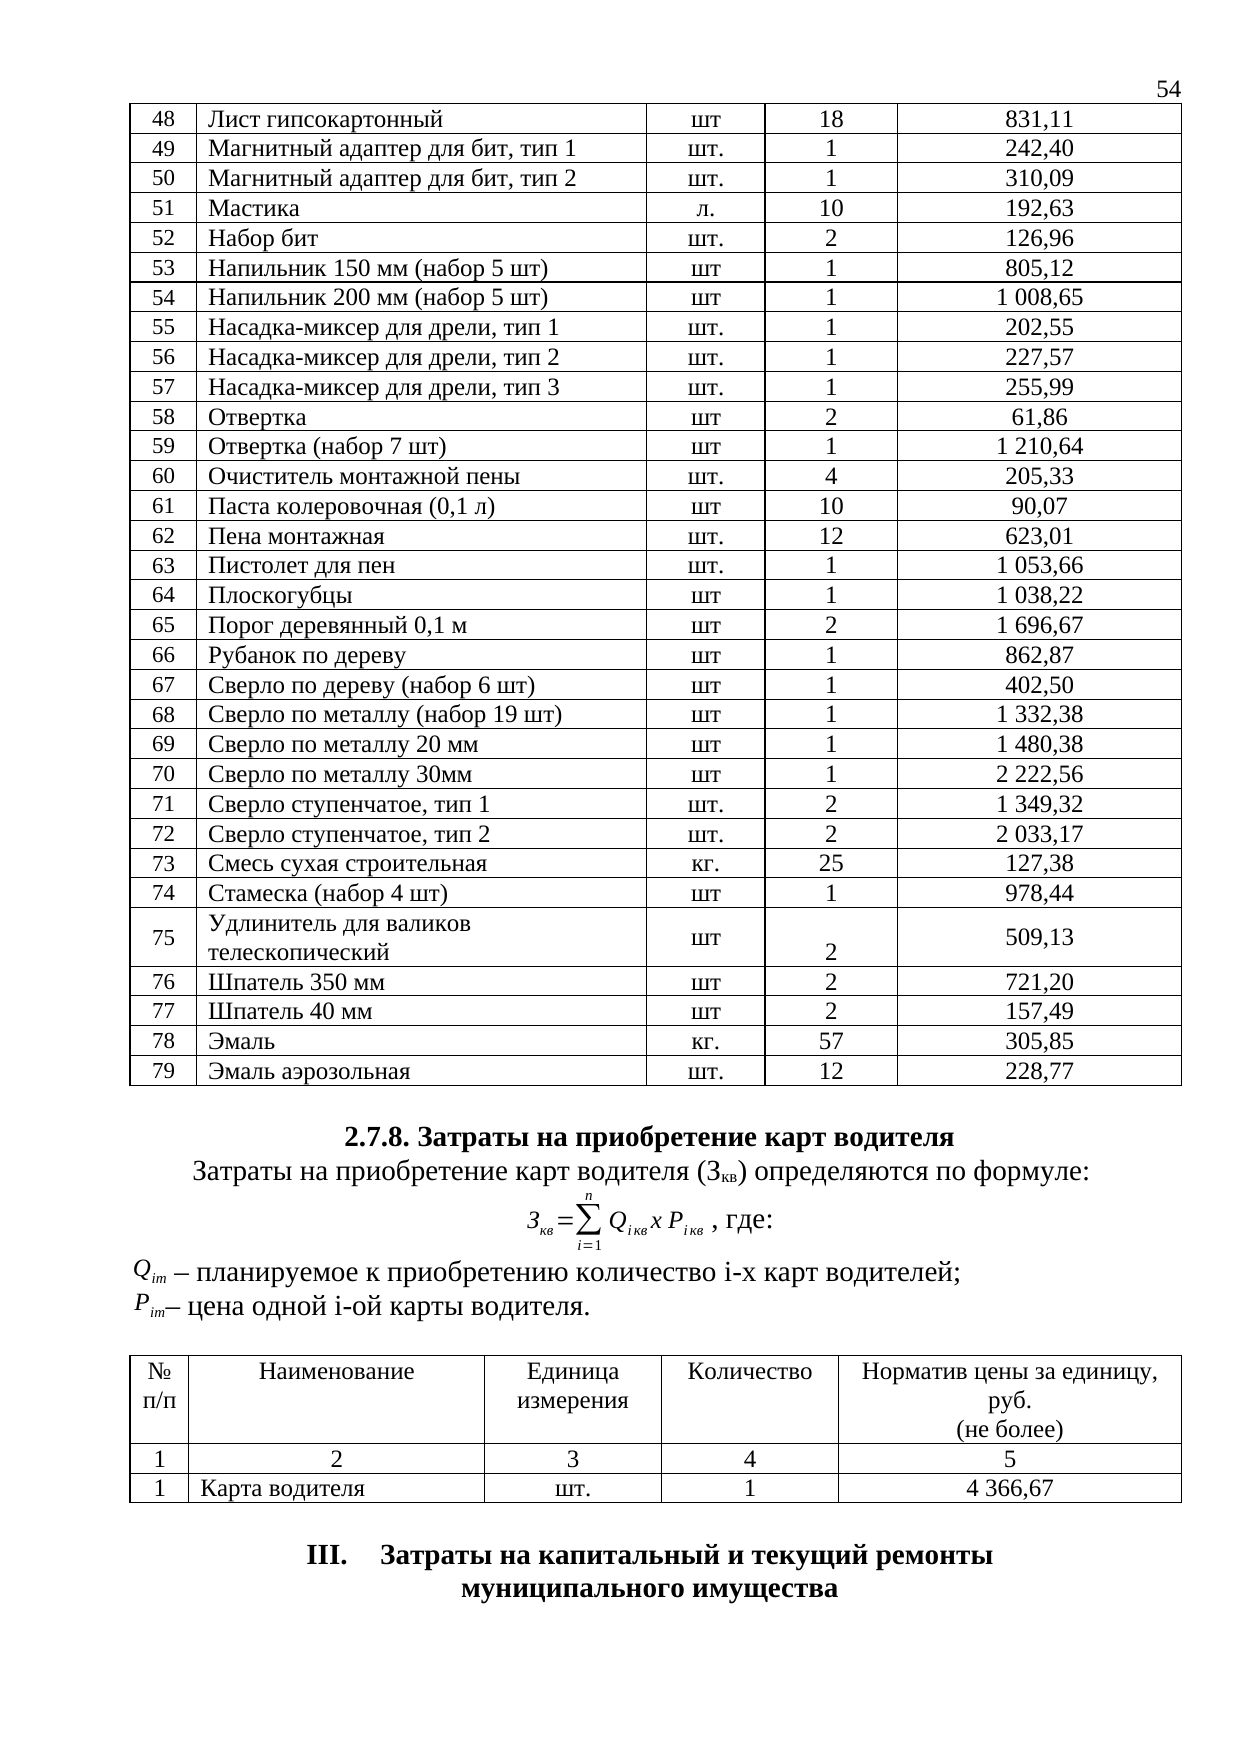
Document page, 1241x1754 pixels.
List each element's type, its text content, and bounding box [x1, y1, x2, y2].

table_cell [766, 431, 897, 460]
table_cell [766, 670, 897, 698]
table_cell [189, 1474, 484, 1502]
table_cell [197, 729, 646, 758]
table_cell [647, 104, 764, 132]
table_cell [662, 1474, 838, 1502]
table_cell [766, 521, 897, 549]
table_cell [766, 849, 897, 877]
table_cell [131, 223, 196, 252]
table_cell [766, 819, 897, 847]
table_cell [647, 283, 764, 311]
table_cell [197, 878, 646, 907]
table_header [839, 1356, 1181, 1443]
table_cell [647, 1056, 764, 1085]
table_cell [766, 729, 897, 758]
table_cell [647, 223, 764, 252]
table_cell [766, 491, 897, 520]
text – планируемое к приобретению количество i-х карт водителей; [118, 1254, 1181, 1288]
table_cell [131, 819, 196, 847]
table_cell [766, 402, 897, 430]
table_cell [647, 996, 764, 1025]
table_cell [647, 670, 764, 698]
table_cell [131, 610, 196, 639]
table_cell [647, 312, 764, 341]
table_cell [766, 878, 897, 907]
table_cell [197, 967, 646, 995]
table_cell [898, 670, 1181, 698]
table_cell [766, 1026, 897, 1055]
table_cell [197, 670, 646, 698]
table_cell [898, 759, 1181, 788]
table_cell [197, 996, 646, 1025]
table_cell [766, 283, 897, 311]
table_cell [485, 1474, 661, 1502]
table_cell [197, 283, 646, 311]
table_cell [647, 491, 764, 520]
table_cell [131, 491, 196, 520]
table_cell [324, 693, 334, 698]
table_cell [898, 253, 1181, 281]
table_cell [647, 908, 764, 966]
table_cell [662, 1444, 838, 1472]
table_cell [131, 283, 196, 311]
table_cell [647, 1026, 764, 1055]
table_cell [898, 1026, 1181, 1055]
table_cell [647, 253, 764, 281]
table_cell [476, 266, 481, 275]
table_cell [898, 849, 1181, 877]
text Затраты на приобретение карт водителя (Зкв) определяются по формуле: [118, 1153, 1181, 1186]
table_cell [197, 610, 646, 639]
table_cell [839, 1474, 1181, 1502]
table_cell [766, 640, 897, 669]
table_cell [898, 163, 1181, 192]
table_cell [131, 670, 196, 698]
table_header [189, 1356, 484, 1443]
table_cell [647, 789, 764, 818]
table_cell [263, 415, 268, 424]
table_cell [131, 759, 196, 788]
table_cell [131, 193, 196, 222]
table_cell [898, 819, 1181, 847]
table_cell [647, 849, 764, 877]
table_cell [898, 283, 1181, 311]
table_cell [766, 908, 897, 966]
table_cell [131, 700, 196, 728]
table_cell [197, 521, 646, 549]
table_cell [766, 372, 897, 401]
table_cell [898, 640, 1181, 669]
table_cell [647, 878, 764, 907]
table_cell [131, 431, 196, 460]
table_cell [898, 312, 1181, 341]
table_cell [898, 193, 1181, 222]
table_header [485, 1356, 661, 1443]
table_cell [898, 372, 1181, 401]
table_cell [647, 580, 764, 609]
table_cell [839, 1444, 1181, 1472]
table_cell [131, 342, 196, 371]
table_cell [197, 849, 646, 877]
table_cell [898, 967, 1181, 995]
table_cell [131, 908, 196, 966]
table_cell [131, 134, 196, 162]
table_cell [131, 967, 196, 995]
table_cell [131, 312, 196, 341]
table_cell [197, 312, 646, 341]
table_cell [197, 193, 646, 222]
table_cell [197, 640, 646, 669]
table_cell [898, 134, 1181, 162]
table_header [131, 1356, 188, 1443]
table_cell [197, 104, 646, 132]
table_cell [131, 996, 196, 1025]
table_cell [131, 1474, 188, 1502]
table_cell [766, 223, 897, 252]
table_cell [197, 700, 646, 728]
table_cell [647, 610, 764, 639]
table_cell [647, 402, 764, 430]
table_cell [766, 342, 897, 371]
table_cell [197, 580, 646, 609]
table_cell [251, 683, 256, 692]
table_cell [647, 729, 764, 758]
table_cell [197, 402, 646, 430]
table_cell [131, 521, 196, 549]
text 2.7.8. Затраты на приобретение карт водителя [118, 1119, 1181, 1153]
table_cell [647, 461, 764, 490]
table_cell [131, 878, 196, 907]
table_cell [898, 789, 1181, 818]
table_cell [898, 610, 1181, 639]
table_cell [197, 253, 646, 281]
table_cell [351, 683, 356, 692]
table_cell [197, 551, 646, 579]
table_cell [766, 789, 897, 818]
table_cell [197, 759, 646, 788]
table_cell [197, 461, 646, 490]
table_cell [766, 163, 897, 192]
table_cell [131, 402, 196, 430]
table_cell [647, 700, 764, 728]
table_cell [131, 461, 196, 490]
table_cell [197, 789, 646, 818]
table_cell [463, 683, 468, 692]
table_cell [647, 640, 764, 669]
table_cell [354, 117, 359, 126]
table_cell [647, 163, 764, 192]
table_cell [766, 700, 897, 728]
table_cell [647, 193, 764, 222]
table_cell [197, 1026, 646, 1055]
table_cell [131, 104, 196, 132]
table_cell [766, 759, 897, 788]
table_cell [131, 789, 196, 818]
text III. Затраты на капитальный и текущий ремонты [118, 1537, 1181, 1570]
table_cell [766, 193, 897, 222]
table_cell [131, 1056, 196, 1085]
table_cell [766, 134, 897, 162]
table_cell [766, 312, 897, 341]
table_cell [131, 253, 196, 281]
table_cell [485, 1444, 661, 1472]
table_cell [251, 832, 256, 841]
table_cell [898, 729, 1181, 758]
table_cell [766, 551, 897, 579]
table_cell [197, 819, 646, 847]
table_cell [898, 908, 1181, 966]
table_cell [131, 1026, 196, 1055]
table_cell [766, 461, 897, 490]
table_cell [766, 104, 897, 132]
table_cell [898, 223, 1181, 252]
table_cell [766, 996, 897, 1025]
text , где: [118, 1186, 1181, 1254]
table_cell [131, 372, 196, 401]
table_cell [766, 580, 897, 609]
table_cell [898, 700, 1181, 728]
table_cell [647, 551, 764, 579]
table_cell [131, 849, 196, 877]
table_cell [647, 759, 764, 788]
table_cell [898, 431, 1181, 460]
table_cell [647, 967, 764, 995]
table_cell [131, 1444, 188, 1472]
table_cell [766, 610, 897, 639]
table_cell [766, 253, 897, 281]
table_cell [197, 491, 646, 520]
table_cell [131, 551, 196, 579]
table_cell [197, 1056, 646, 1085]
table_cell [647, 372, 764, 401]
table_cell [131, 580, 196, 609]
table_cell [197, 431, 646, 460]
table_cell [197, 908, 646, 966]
text – цена одной i-ой карты водителя. [118, 1288, 1181, 1322]
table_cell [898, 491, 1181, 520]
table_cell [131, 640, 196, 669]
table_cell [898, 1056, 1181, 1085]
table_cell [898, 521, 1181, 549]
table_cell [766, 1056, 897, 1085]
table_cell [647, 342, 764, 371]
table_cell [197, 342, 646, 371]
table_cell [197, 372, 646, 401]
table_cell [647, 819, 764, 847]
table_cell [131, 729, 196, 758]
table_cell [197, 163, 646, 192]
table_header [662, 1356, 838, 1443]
text муниципального имущества [118, 1570, 1181, 1604]
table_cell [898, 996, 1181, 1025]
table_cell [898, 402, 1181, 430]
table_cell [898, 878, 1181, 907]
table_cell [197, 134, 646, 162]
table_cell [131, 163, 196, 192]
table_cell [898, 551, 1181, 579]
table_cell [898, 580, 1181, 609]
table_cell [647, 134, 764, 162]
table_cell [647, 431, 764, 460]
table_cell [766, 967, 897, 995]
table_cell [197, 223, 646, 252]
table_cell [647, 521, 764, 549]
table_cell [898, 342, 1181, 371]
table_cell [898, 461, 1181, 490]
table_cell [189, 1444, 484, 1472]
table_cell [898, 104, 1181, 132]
